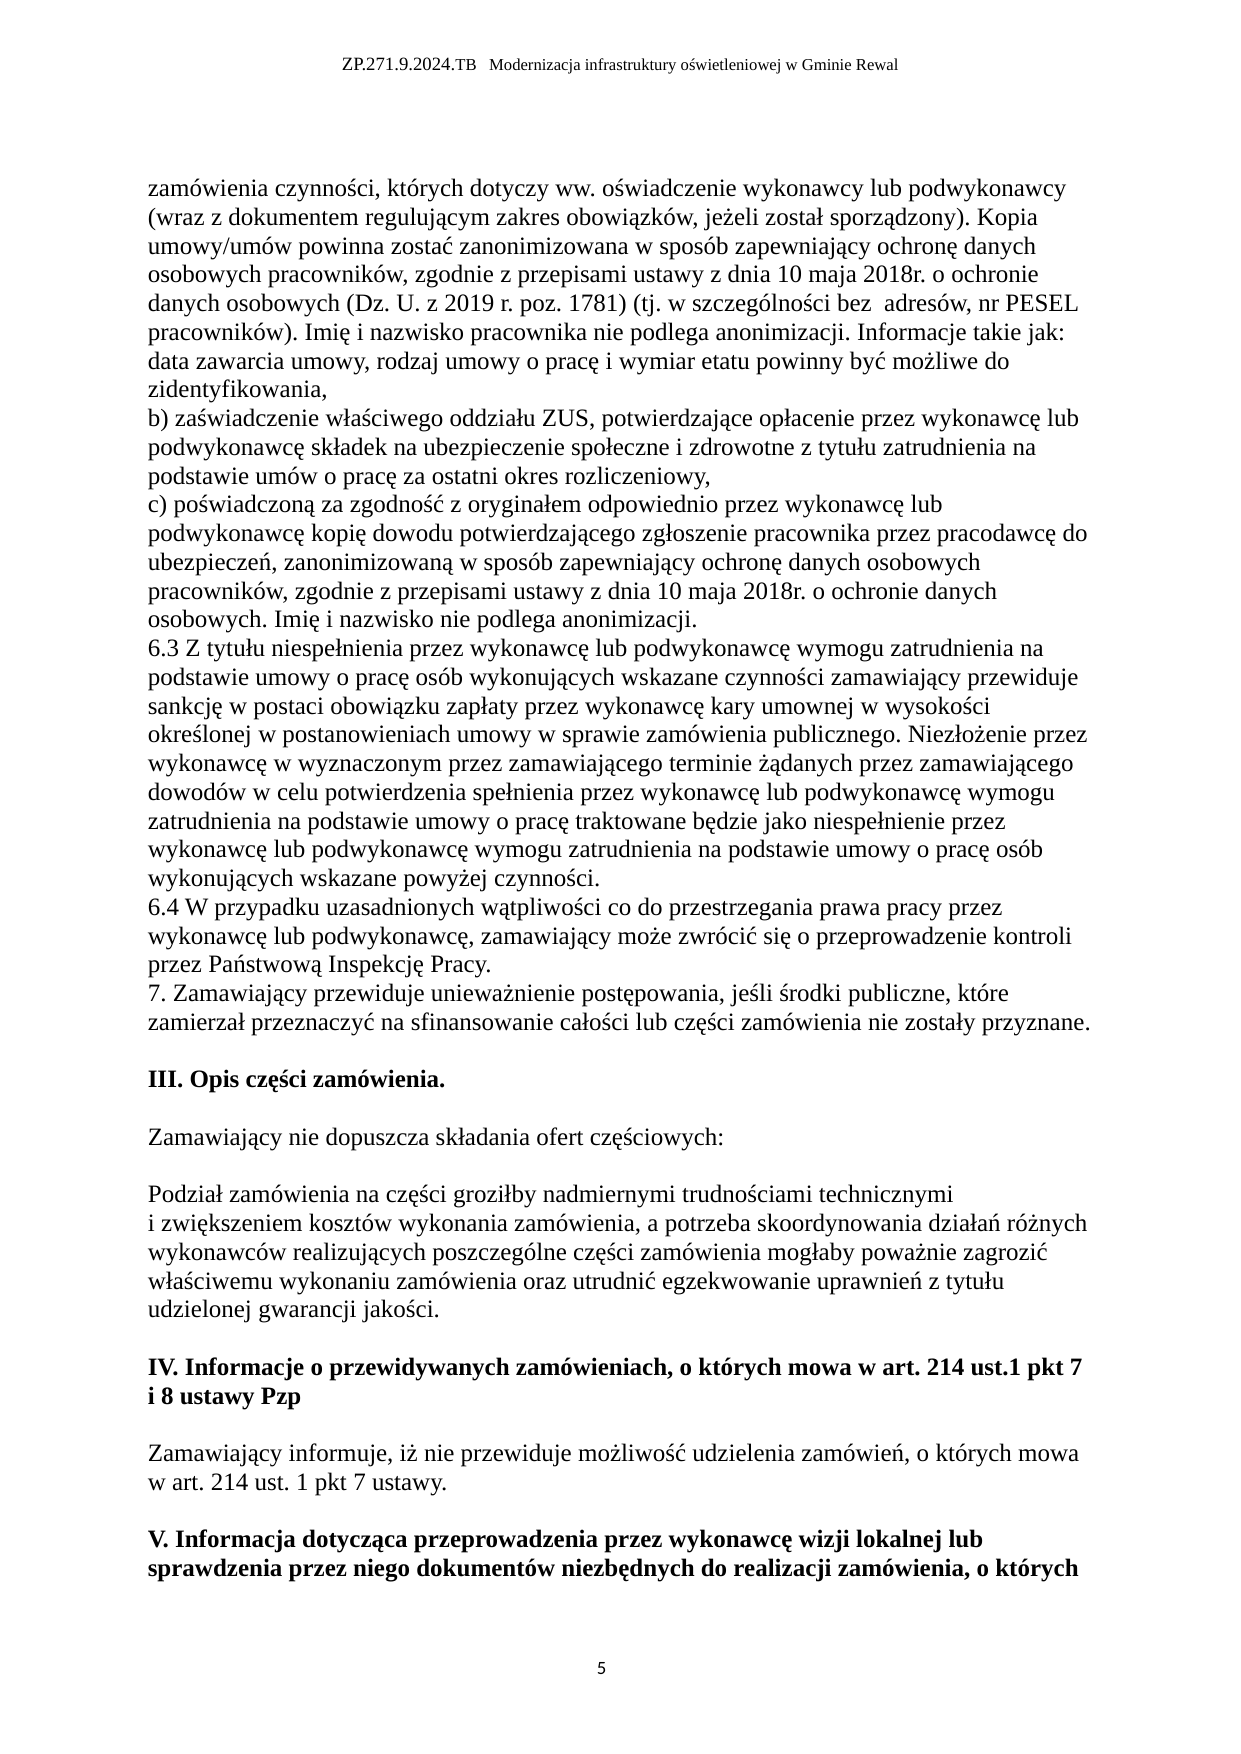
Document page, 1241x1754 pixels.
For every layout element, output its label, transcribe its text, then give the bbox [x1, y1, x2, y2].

text IV. Informacje o przewidywanych zamówieniach, o których mowa w art. 214 ust.1 pkt 7 i 8 ustawy Pzp [148, 1352, 1093, 1409]
text Zamawiający informuje, iż nie przewiduje możliwość udzielenia zamówień, o których mowa w art. 214 ust. 1 pkt 7 ustawy. [148, 1438, 1093, 1496]
text III. Opis części zamówienia. [148, 1064, 1093, 1093]
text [148, 173, 1093, 403]
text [148, 1524, 1093, 1582]
text b) zaświadczenie właściwego oddziału ZUS, potwierdzające opłacenie przez wykonawcę lub podwykonawcę składek na ubezpieczenie społeczne i zdrowotne z tytułu zatrudnienia na podstawie umów o pracę za ostatni okres rozliczeniowy, [148, 403, 1093, 489]
text Zamawiający nie dopuszcza składania ofert częściowych: [148, 1122, 1093, 1151]
text 7. Zamawiający przewiduje unieważnienie postępowania, jeśli środki publiczne, które zamierzał przeznaczyć na sfinansowanie całości lub części zamówienia nie zostały przyznane. [148, 978, 1093, 1036]
text 6.4 W przypadku uzasadnionych wątpliwości co do przestrzegania prawa pracy przez wykonawcę lub podwykonawcę, zamawiający może zwrócić się o przeprowadzenie kontroli przez Państwową Inspekcję Pracy. [148, 892, 1093, 978]
text Podział zamówienia na części groziłby nadmiernymi trudnościami technicznymi i zwiększeniem kosztów wykonania zamówienia, a potrzeba skoordynowania działań różnych wykonawców realizujących poszczególne części zamówienia mogłaby poważnie zagrozić właściwemu wykonaniu zamówienia oraz utrudnić egzekwowanie uprawnień z tytułu udzielonej gwarancji jakości. [148, 1179, 1093, 1323]
text c) poświadczoną za zgodność z oryginałem odpowiednio przez wykonawcę lub podwykonawcę kopię dowodu potwierdzającego zgłoszenie pracownika przez pracodawcę do ubezpieczeń, zanonimizowaną w sposób zapewniający ochronę danych osobowych pracowników, zgodnie z przepisami ustawy z dnia 10 maja 2018r. o ochronie danych osobowych. Imię i nazwisko nie podlega anonimizacji. [148, 489, 1093, 633]
text 6.3 Z tytułu niespełnienia przez wykonawcę lub podwykonawcę wymogu zatrudnienia na podstawie umowy o pracę osób wykonujących wskazane czynności zamawiający przewiduje sankcję w postaci obowiązku zapłaty przez wykonawcę kary umownej w wysokości określonej w postanowieniach umowy w sprawie zamówienia publicznego. Niezłożenie przez wykonawcę w wyznaczonym przez zamawiającego terminie żądanych przez zamawiającego dowodów w celu potwierdzenia spełnienia przez wykonawcę lub podwykonawcę wymogu zatrudnienia na podstawie umowy o pracę traktowane będzie jako niespełnienie przez wykonawcę lub podwykonawcę wymogu zatrudnienia na podstawie umowy o pracę osób wykonujących wskazane powyżej czynności. [148, 633, 1093, 892]
